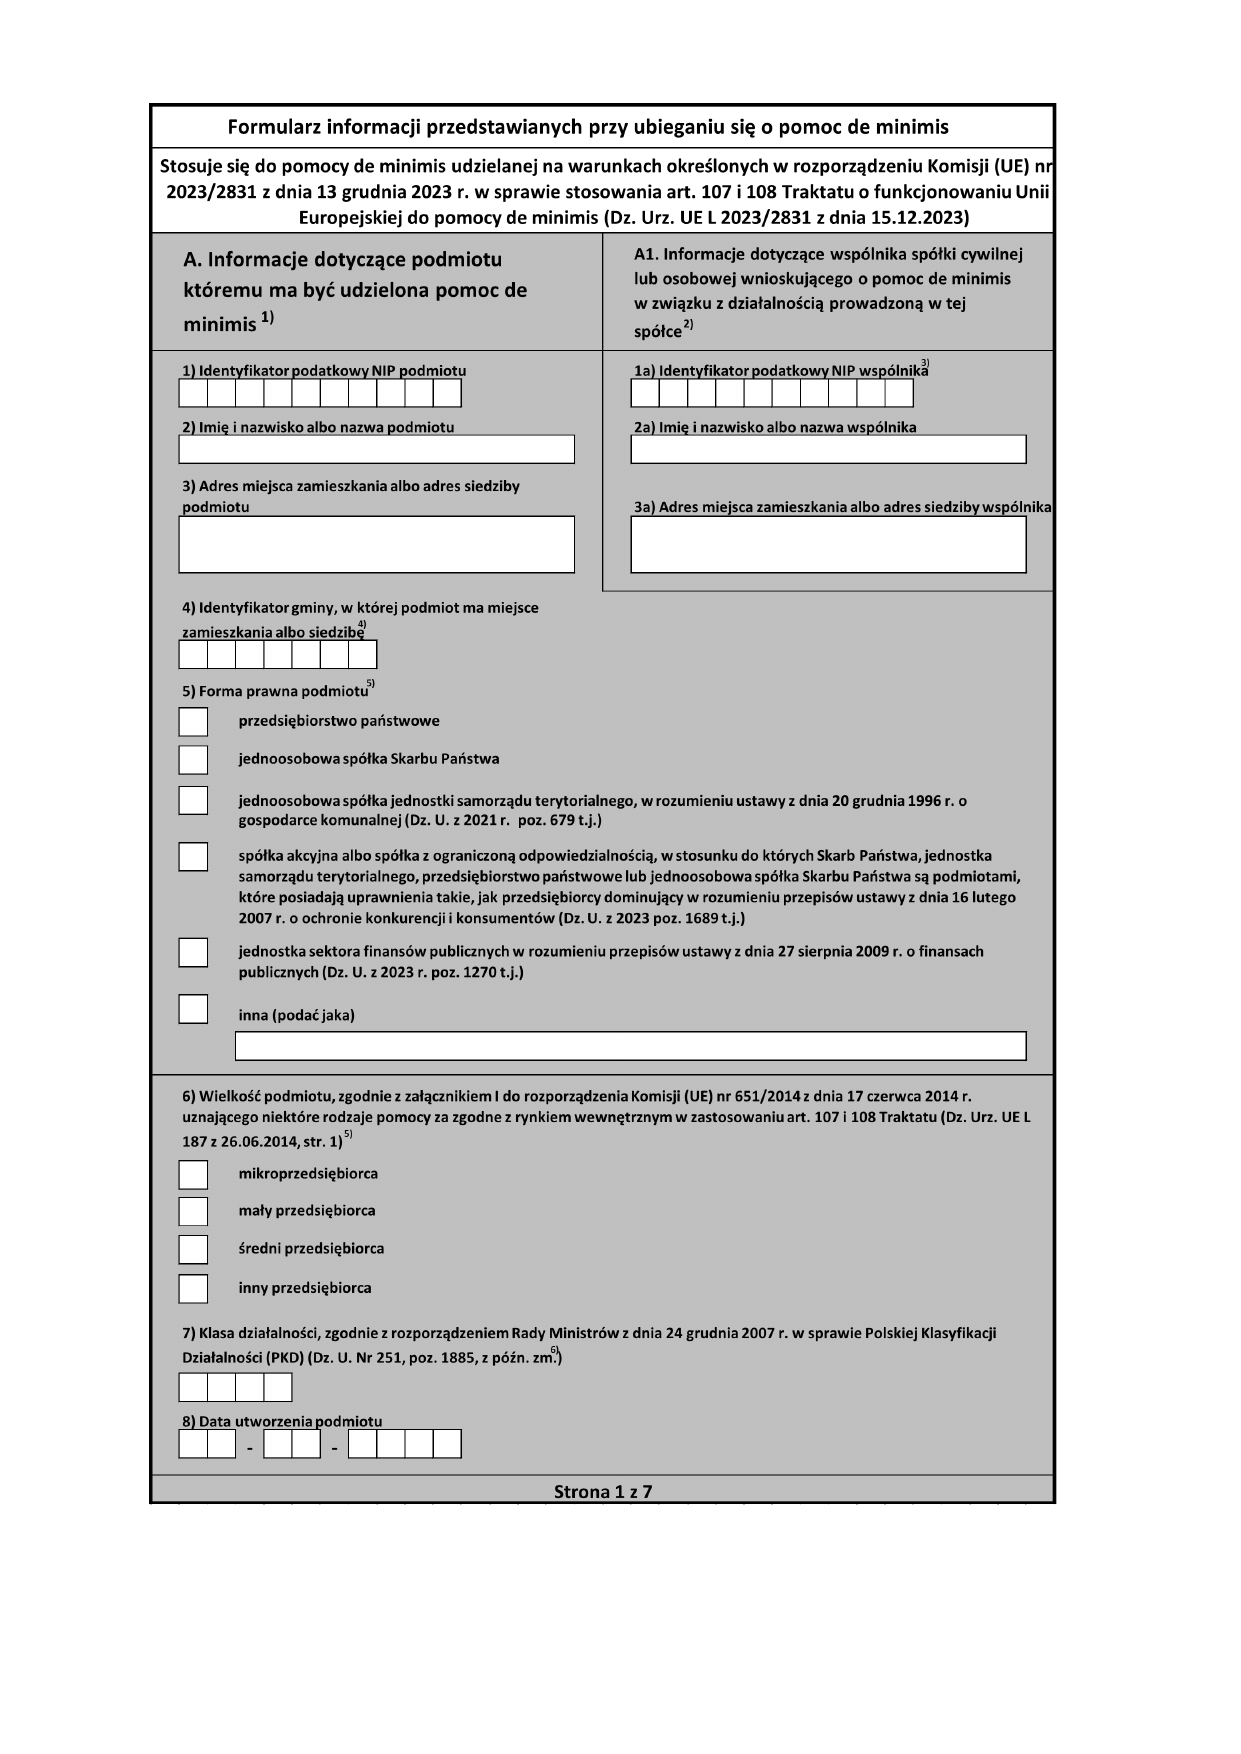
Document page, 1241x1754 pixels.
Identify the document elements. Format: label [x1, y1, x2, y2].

picture [147, 103, 1093, 1521]
